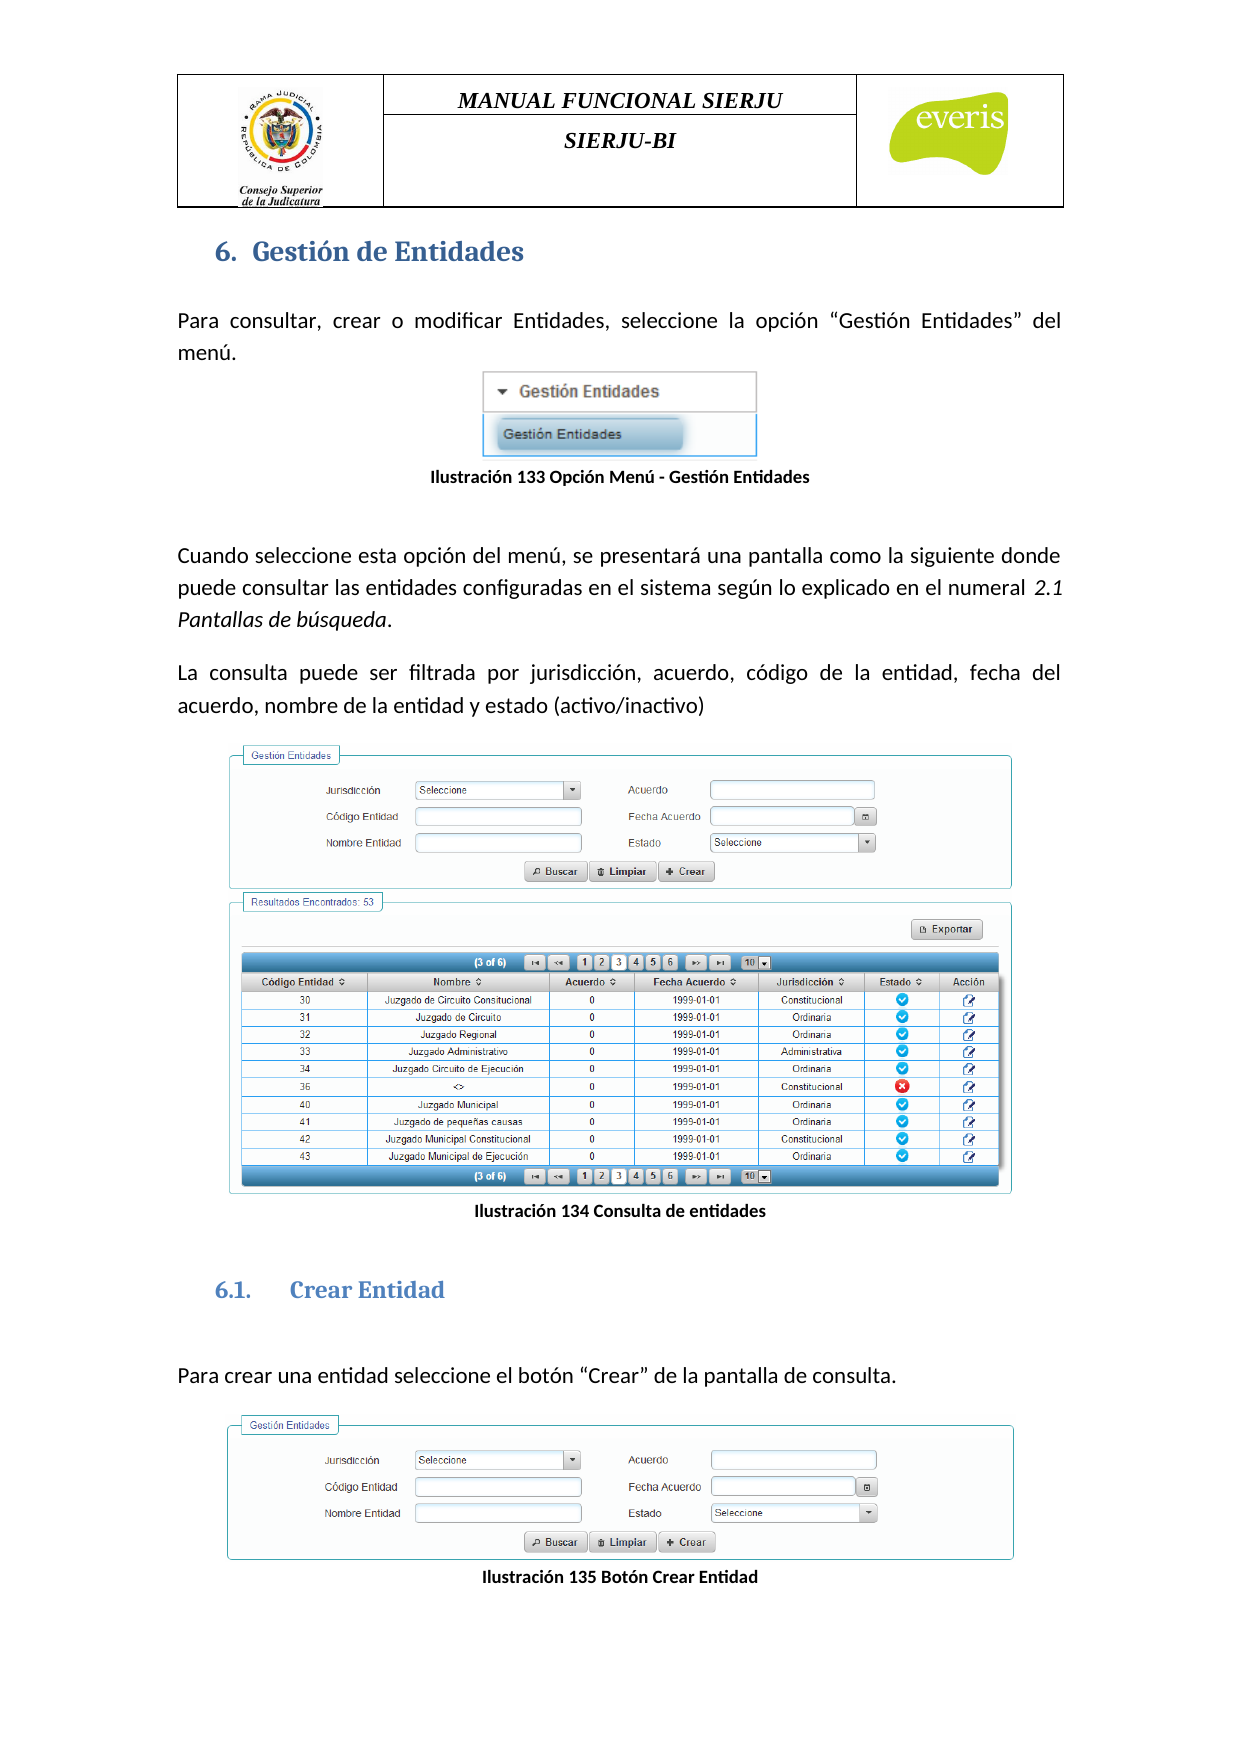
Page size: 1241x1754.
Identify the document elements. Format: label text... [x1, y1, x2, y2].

text Ilustración 134 Consulta de entidades [177, 1199, 1063, 1222]
text Para crear una entidad seleccione el botón “Crear” de la pantalla de consulta. [177, 1362, 1063, 1389]
picture [224, 1414, 1016, 1562]
text Para consultar, crear o modificar Entidades, seleccione la opción “Gestión Entidades” del menú. [177, 306, 1063, 366]
subtitle Gestión de Entidades [215, 235, 1063, 269]
picture [480, 370, 760, 461]
text Ilustración 133 Opción Menú - Gestión Entidades [177, 465, 1063, 488]
text Cuando seleccione esta opción del menú, se presentará una pantalla como la siguiente donde puede consultar las entidades configuradas en el sistema según lo explicado en el numeral 2.1 Pantallas de búsqueda. [177, 541, 1063, 633]
subtitle Crear Entidad [215, 1276, 1063, 1304]
text La consulta puede ser filtrada por jurisdicción, acuerdo, código de la entidad, fecha del acuerdo, nombre de la entidad y estado (activo/inactivo) [177, 658, 1063, 719]
picture [238, 87, 323, 207]
picture [227, 743, 1013, 1196]
text Ilustración 135 Botón Crear Entidad [177, 1566, 1063, 1588]
